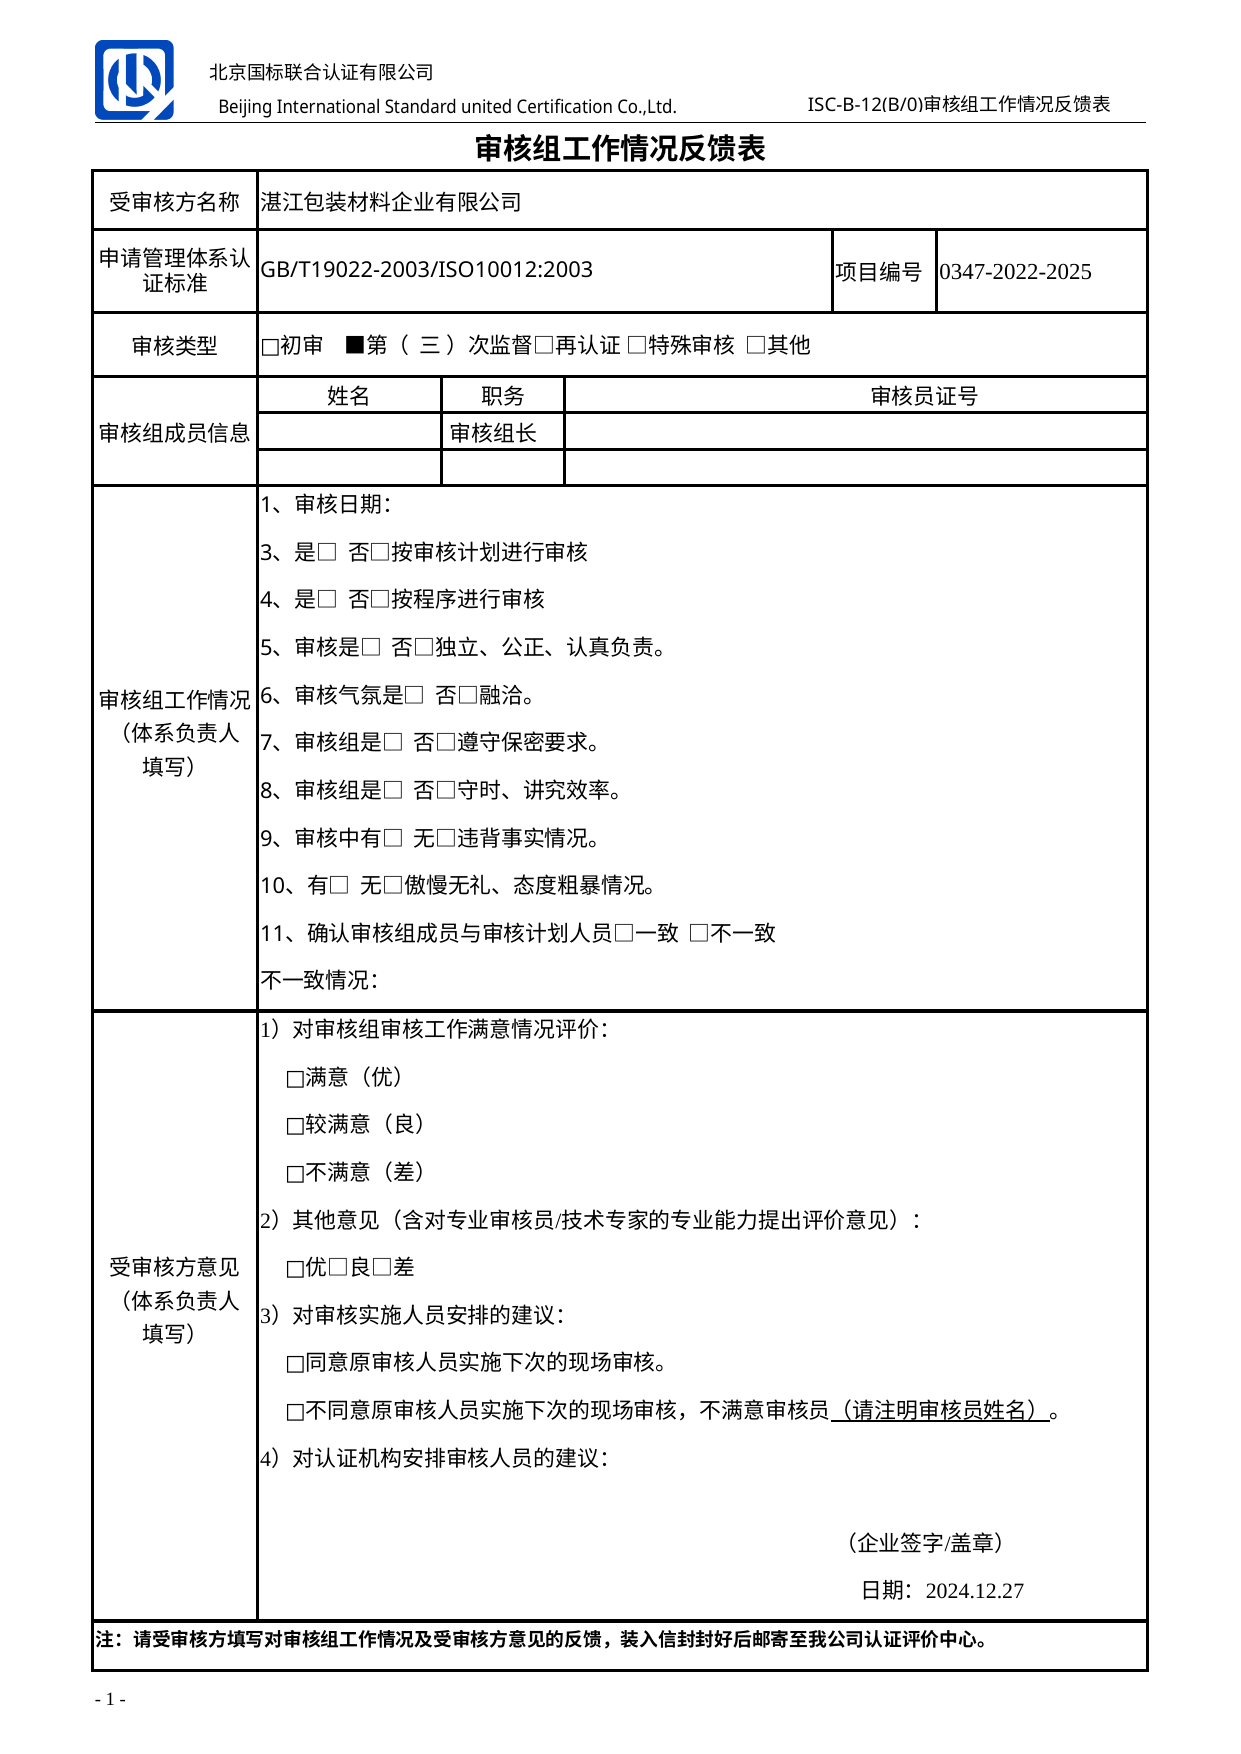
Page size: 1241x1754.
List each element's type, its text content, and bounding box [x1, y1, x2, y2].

table_cell 姓名 [259, 378, 440, 411]
table_cell GB/T19022-2003/ISO10012:2003 [259, 231, 831, 311]
table_cell [259, 451, 440, 484]
table_cell 注：请受审核方填写对审核组工作情况及受审核方意见的反馈，装入信封封好后邮寄至我公司认证评价中心。 [94, 1623, 1146, 1669]
table_cell 受审核方意见（体系负责人 填写） [94, 1013, 256, 1619]
table_cell 审核员证号 [566, 378, 1146, 411]
table_cell [566, 414, 1146, 448]
table_cell 1）对审核组审核工作满意情况评价： □满意（优） □较满意（良） □不满意（差） 2）其他意见（含对专业审核员/技术专家的专业能力提出评价意见）： □优□良□差 3）对审核实施人员安排的建议： □同意原审核人员实施下次的现场审核。 □不同意原审核人员实施下次的现场审核，不满意审核员（请注明审核员姓名）。 4）对认证机构安排审核人员的建议： （企业签字/盖章） 日期：2024.12.27 [259, 1013, 1146, 1619]
table_cell 审核类型 [94, 314, 256, 375]
table_cell 1、审核日期： 3、是□ 否□按审核计划进行审核 4、是□ 否□按程序进行审核 5、审核是□ 否□独立、公正、认真负责。 6、审核气氛是□ 否□融洽。 7、审核组是□ 否□遵守保密要求。 8、审核组是□ 否□守时、讲究效率。 9、审核中有□ 无□违背事实情况。 10、有□ 无□傲慢无礼、态度粗暴情况。 11、确认审核组成员与审核计划人员□一致 □不一致 不一致情况： [259, 487, 1146, 1009]
text 审核组工作情况反馈表 [94, 123, 1146, 169]
table_cell 职务 [443, 378, 563, 411]
table_header 湛江包装材料企业有限公司 [259, 172, 1146, 228]
table_cell 0347-2022-2025 [938, 231, 1146, 311]
table_cell [259, 414, 440, 448]
table_cell [443, 451, 563, 484]
table_cell 项目编号 [834, 231, 935, 311]
table_cell 申请管理体系认证标准 [94, 231, 256, 311]
table_cell [566, 451, 1146, 484]
table_cell □初审 ■第（ 三 ）次监督□再认证 □特殊审核 □其他 [259, 314, 1146, 375]
picture [95, 40, 174, 120]
table_cell 审核组长 [443, 414, 563, 448]
table_cell 审核组工作情况（体系负责人 填写） [94, 487, 256, 1009]
table_header 受审核方名称 [94, 172, 256, 228]
table_cell 审核组成员信息 [94, 378, 256, 484]
